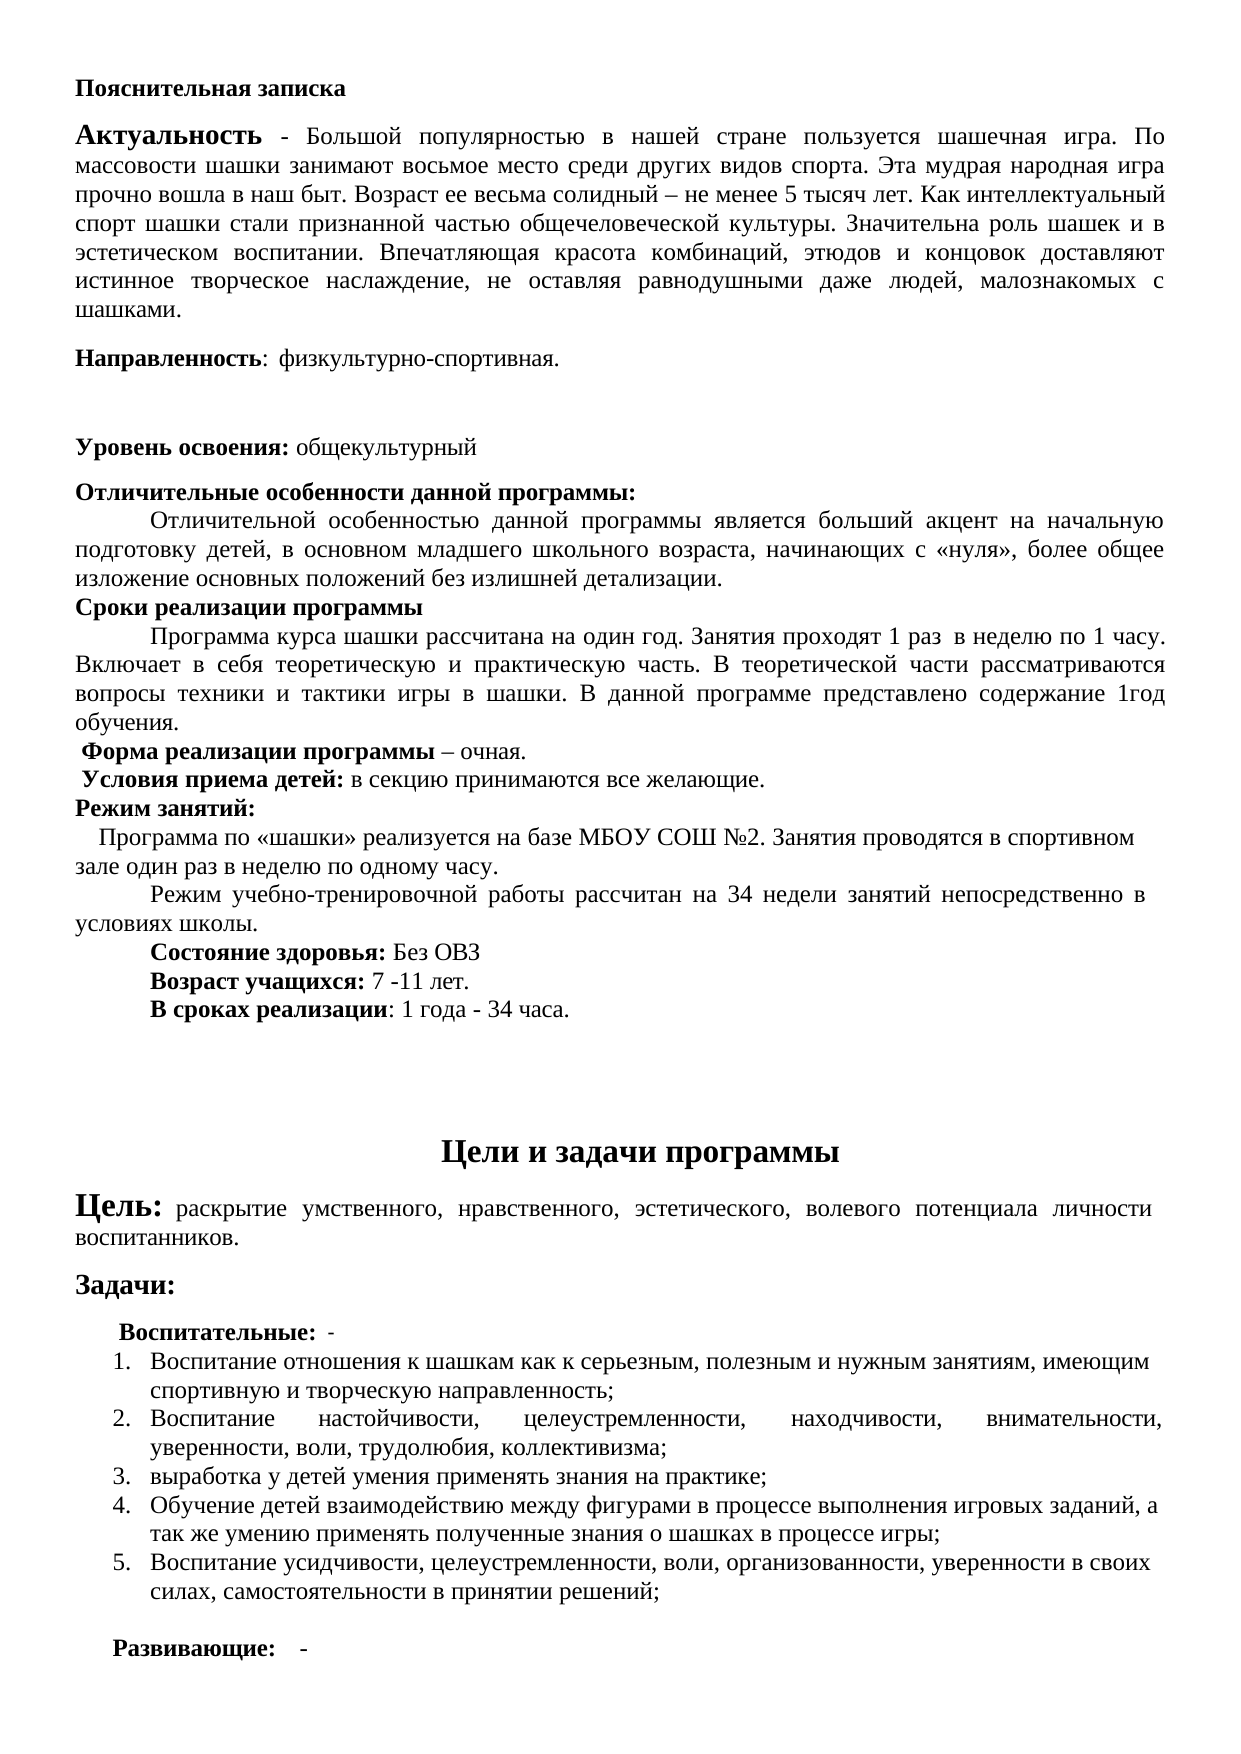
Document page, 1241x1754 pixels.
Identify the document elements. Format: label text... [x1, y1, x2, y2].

text Условия приема детей: в секцию принимаются все желающие. [81, 764, 1217, 793]
list Цели и задачи программы [399, 1132, 1217, 1170]
text Сроки реализации программы [75, 592, 1217, 621]
text Программа по «шашки» реализуется на базе МБОУ СОШ №2. Занятия проводятся в спортивном зале один раз в неделю по одному часу. [75, 822, 1167, 879]
text Цель: раскрытие умственного, нравственного, эстетического, волевого потенциала личности воспитанников. [75, 1187, 1217, 1251]
text Состояние здоровья: Без ОВЗ [150, 937, 1217, 966]
text Режим учебно-тренировочной работы рассчитан на 34 недели занятий непосредственно в условиях школы. [75, 879, 1217, 937]
text Программа курса шашки рассчитана на один год. Занятия проходят 1 раз в неделю по 1 часу. Включает в себя теоретическую и практическую часть. В теоретической части рассматриваются вопросы техники и тактики игры в шашки. В данной программе представлено содержание 1год обучения. [75, 621, 1166, 736]
text Возраст учащихся: 7 -11 лет. [150, 966, 1217, 994]
text Отличительной особенностью данной программы является больший акцент на начальную подготовку детей, в основном младшего школьного возраста, начинающих с «нуля», более общее изложение основных положений без излишней детализации. [75, 506, 1165, 592]
text Актуальность - Большой популярностью в нашей стране пользуется шашечная игра. По массовости шашки занимают восьмое место среди других видов спорта. Эта мудрая народная игра прочно вошла в наш быт. Возраст ее весьма солидный – не менее 5 тысяч лет. Как интеллектуальный спорт шашки стали признанной частью общечеловеческой культуры. Значительна роль шашек и в эстетическом воспитании. Впечатляющая красота комбинаций, этюдов и концовок доставляют истинное творческое наслаждение, не оставляя равнодушными даже людей, малознакомых с шашками. [75, 117, 1166, 323]
list выработка у детей умения применять знания на практике; [112, 1461, 1217, 1490]
text Режим занятий: [75, 793, 1217, 822]
list Пояснительная записка [37, 73, 1217, 101]
text Отличительные особенности данной программы: [75, 477, 1217, 506]
text В сроках реализации: 1 года - 34 часа. [150, 994, 1217, 1023]
list Обучение детей взаимодействию между фигурами в процессе выполнения игровых заданий, а так же умению применять полученные знания о шашках в процессе игры; [112, 1490, 1166, 1547]
text Направленность: физкультурно-спортивная. [75, 343, 1217, 372]
text Воспитательные: - [119, 1317, 1217, 1346]
text Задачи: [75, 1267, 1217, 1301]
list Воспитание усидчивости, целеустремленности, воли, организованности, уверенности в своих силах, самостоятельности в принятии решений; [112, 1547, 1165, 1605]
text Развивающие: - [112, 1633, 1217, 1662]
list Воспитание настойчивости, целеустремленности, находчивости, внимательности, уверенности, воли, трудолюбия, коллективизма; [112, 1403, 1165, 1461]
text Форма реализации программы – очная. [81, 736, 1217, 764]
list Воспитание отношения к шашкам как к серьезным, полезным и нужным занятиям, имеющим спортивную и творческую направленность; [112, 1346, 1164, 1403]
text Уровень освоения: общекультурный [75, 432, 1217, 461]
